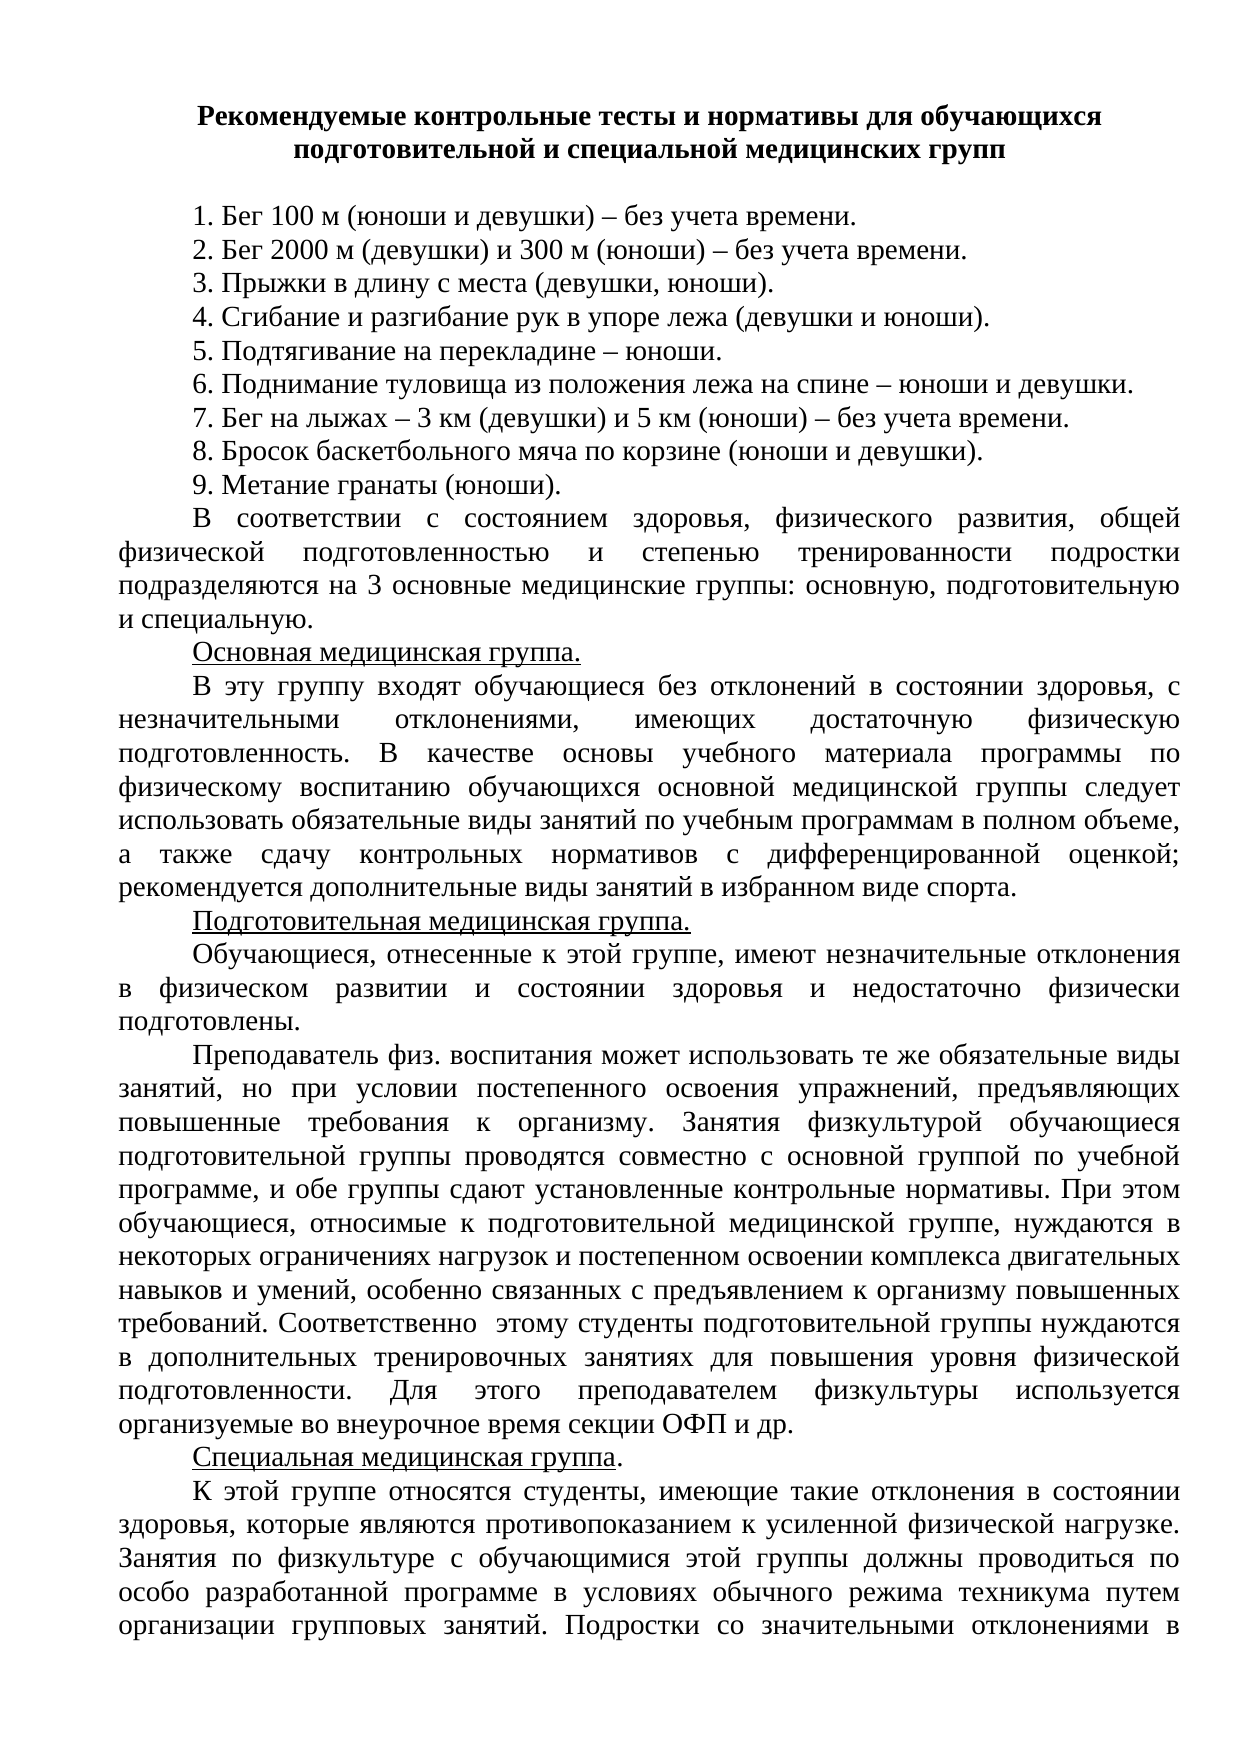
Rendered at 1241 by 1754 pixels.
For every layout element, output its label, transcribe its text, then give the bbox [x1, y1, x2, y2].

text 8. Бросок баскетбольного мяча по корзине (юноши и девушки). [118, 433, 1181, 467]
text Преподаватель физ. воспитания может использовать те же обязательные виды занятий, но при условии постепенного освоения упражнений, предъявляющих повышенные требования к организму. Занятия физкультурой обучающиеся подготовительной группы проводятся совместно с основной группой по учебной программе, и обе группы сдают установленные контрольные нормативы. При этом обучающиеся, относимые к подготовительной медицинской группе, нуждаются в некоторых ограничениях нагрузок и постепенном освоении комплекса двигательных навыков и умений, особенно связанных с предъявлением к организму повышенных требований. Соответственно этому студенты подготовительной группы нуждаются в дополнительных тренировочных занятиях для повышения уровня физической подготовленности. Для этого преподавателем физкультуры используется организуемые во внеурочное время секции ОФП и др. [118, 1037, 1181, 1439]
text Основная медицинская группа. [118, 634, 1181, 668]
text Рекомендуемые контрольные тесты и нормативы для обучающихся [118, 98, 1181, 131]
text Обучающиеся, отнесенные к этой группе, имеют незначительные отклонения в физическом развитии и состоянии здоровья и недостаточно физически подготовлены. [118, 936, 1181, 1037]
text Специальная медицинская группа. [118, 1439, 1181, 1473]
text В эту группу входят обучающиеся без отклонений в состоянии здоровья, с незначительными отклонениями, имеющих достаточную физическую подготовленность. В качестве основы учебного материала программы по физическому воспитанию обучающихся основной медицинской группы следует использовать обязательные виды занятий по учебным программам в полном объеме, а также сдачу контрольных нормативов с дифференцированной оценкой; рекомендуется дополнительные виды занятий в избранном виде спорта. [118, 668, 1181, 903]
text 5. Подтягивание на перекладине – юноши. [118, 333, 1181, 366]
text 9. Метание гранаты (юноши). [118, 467, 1181, 500]
text В соответствии с состоянием здоровья, физического развития, общей физической подготовленностью и степенью тренированности подростки подразделяются на 3 основные медицинские группы: основную, подготовительную и специальную. [118, 500, 1181, 634]
text Подготовительная медицинская группа. [118, 903, 1181, 936]
text 6. Поднимание туловища из положения лежа на спине – юноши и девушки. [118, 366, 1181, 400]
text 4. Сгибание и разгибание рук в упоре лежа (девушки и юноши). [118, 299, 1181, 333]
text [118, 1473, 1181, 1641]
text 1. Бег 100 м (юноши и девушки) – без учета времени. [118, 198, 1181, 232]
text 3. Прыжки в длину с места (девушки, юноши). [118, 266, 1181, 299]
text 2. Бег 2000 м (девушки) и 300 м (юноши) – без учета времени. [118, 232, 1181, 266]
text подготовительной и специальной медицинских групп [118, 131, 1181, 165]
text 7. Бег на лыжах – 3 км (девушки) и 5 км (юноши) – без учета времени. [118, 400, 1181, 433]
